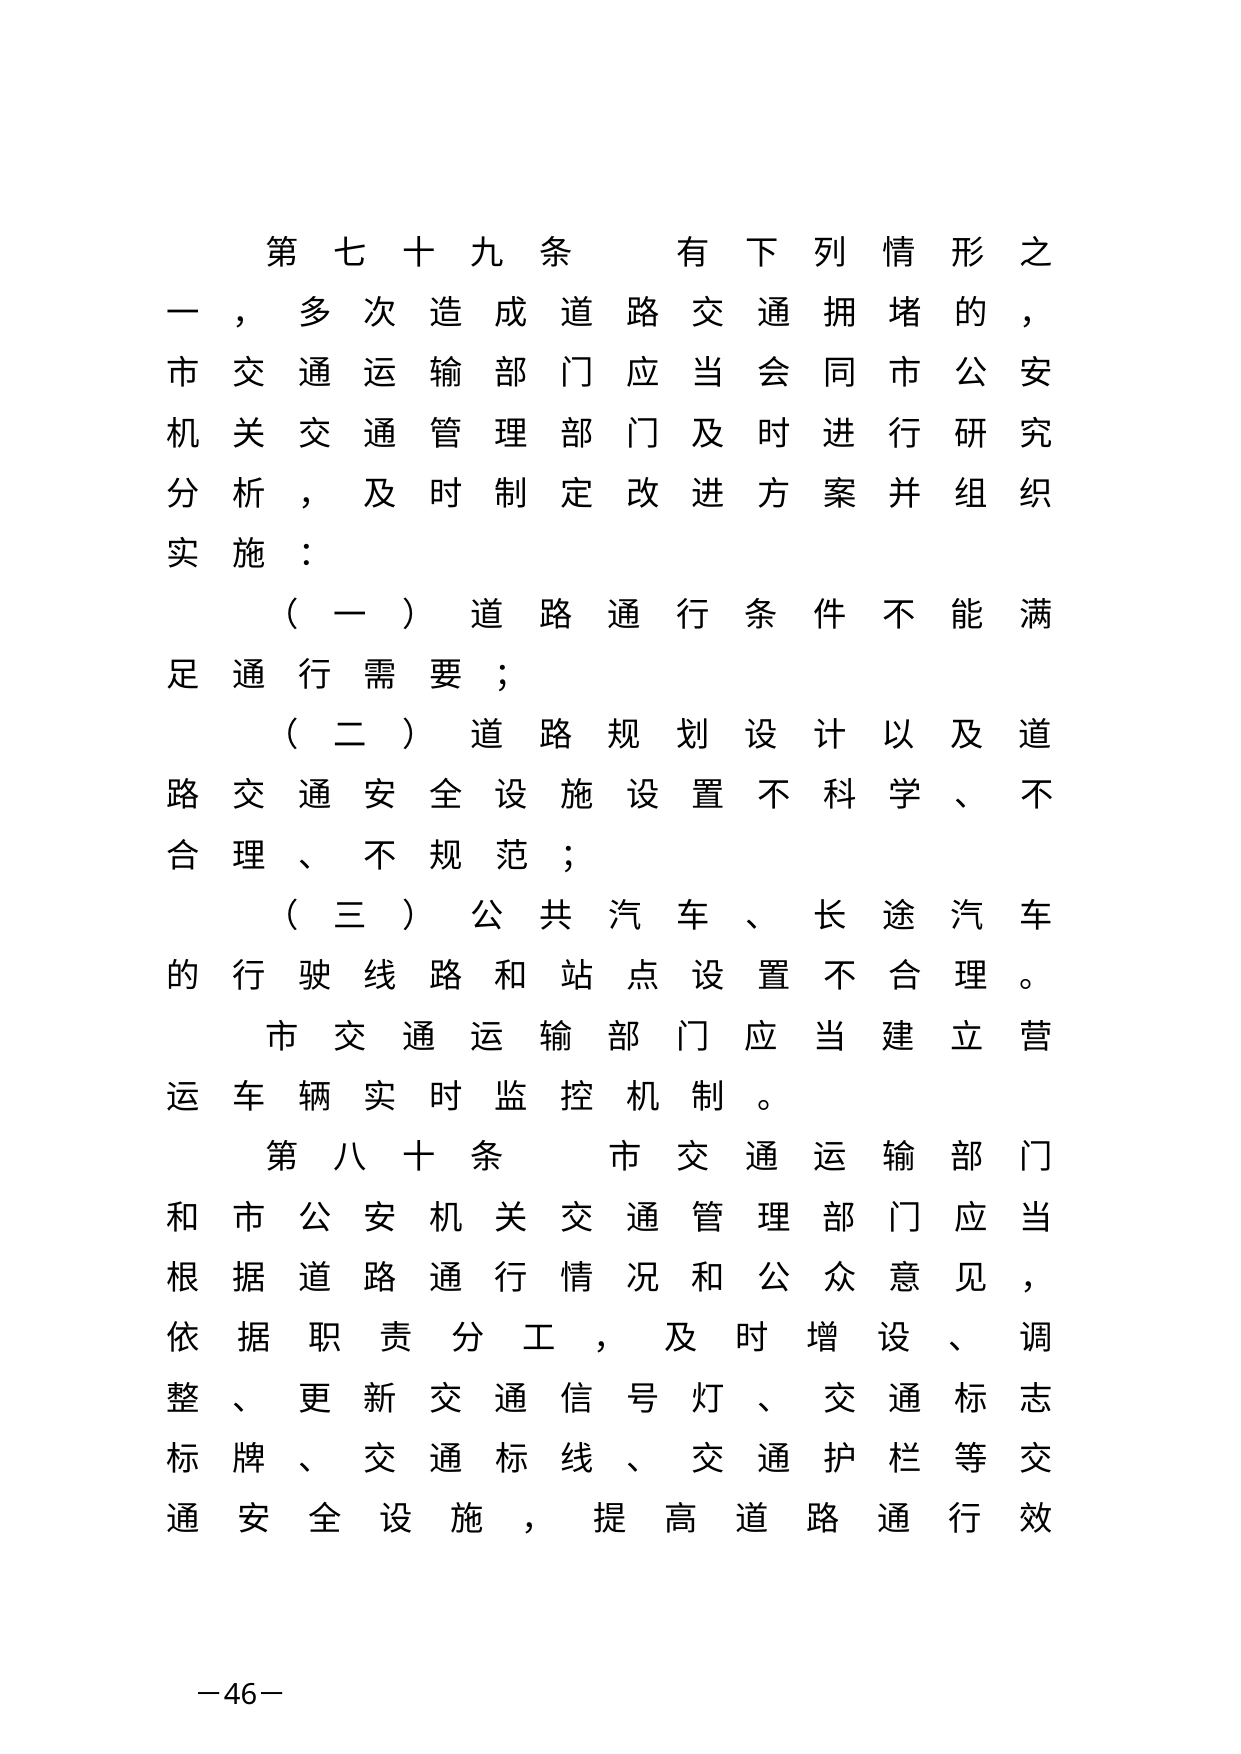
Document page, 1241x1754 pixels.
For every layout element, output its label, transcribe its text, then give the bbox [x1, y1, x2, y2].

text 第七十九条 有下列情形之一，多次造成道路交通拥堵的，市交通运输部门应当会同市公安机关交通管理部门及时进行研究分析，及时制定改进方案并组织实施： [167, 219, 1085, 581]
text 市交通运输部门应当建立营运车辆实时监控机制。 [167, 1003, 1085, 1124]
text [167, 1124, 1085, 1546]
text （一）道路通行条件不能满足通行需要； [167, 581, 1085, 702]
text （三）公共汽车、长途汽车的行驶线路和站点设置不合理。 [167, 883, 1085, 1003]
text （二）道路规划设计以及道路交通安全设施设置不科学、不合理、不规范； [167, 702, 1085, 883]
